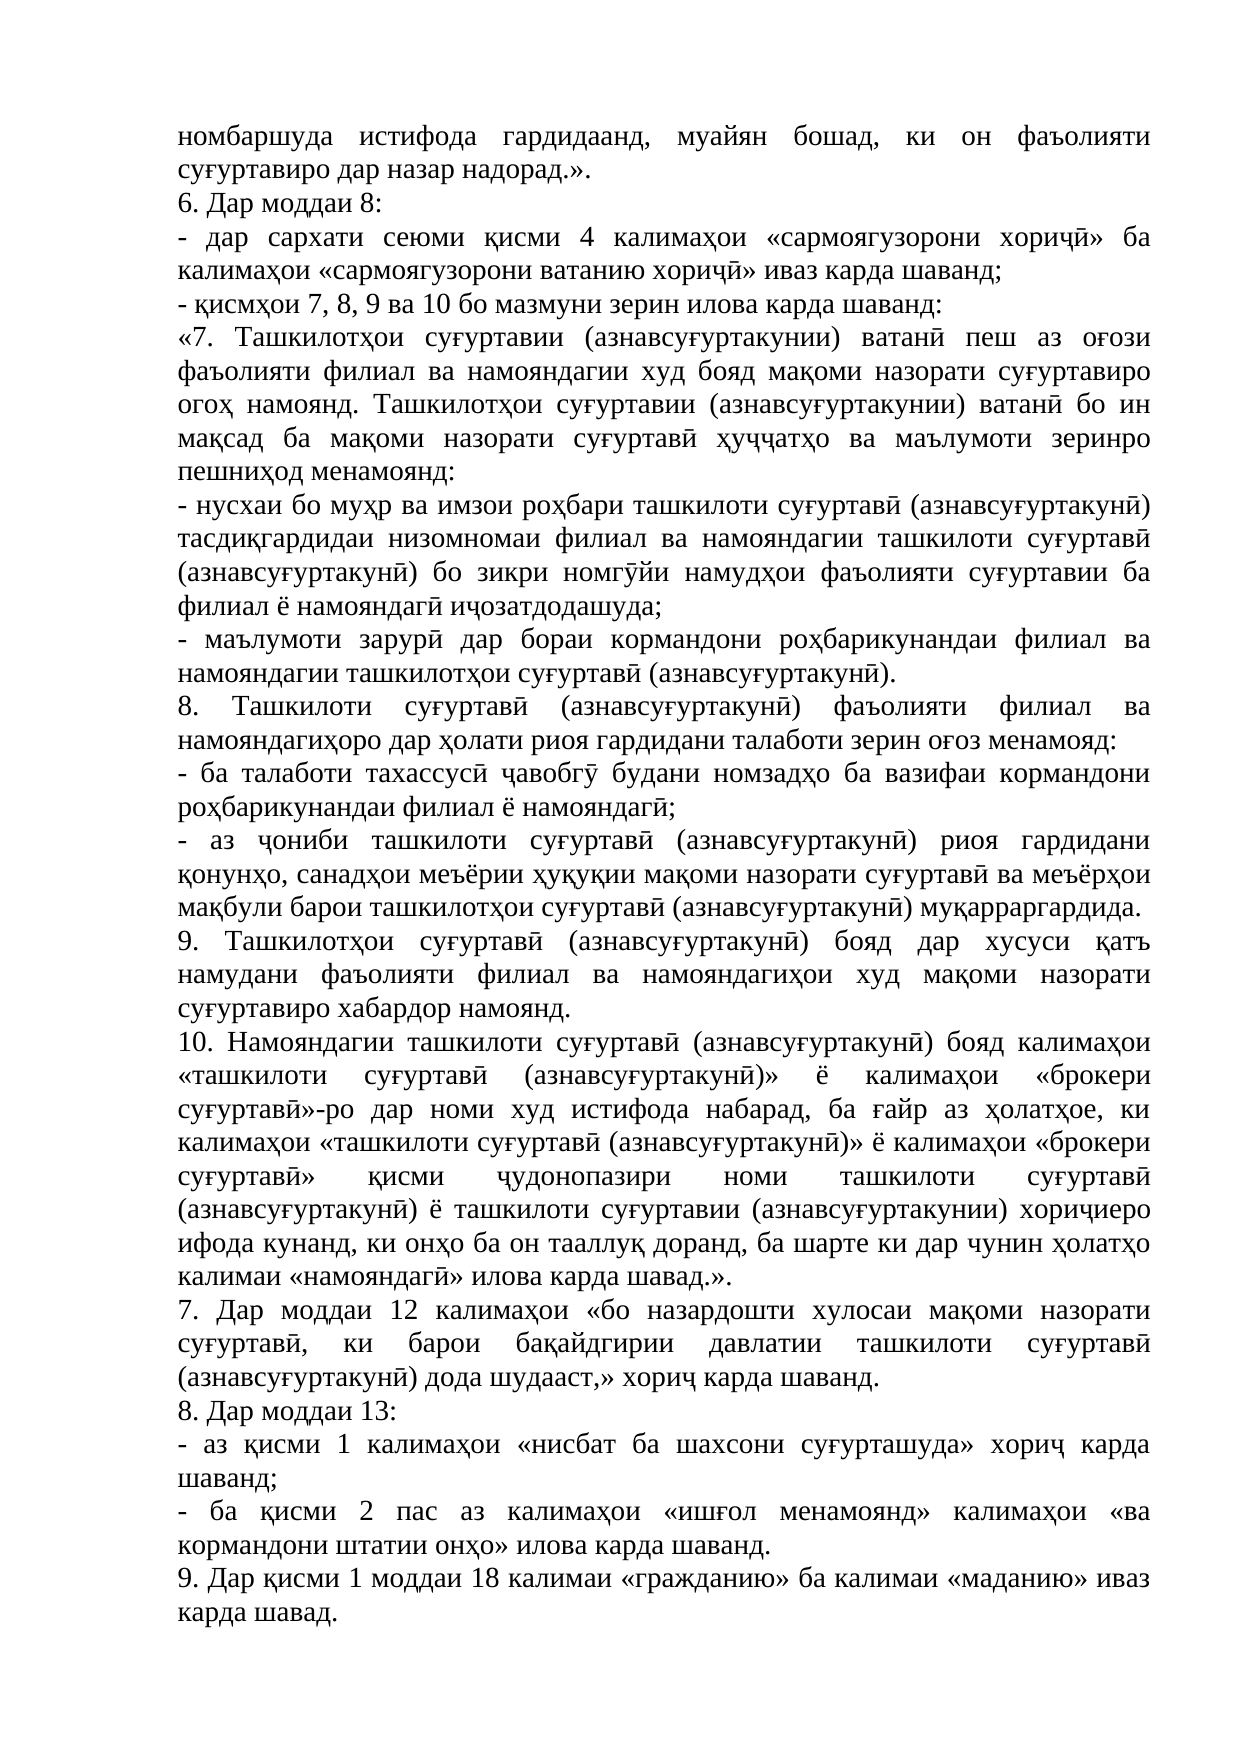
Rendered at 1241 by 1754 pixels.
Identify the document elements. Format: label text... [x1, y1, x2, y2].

text - ба қисми 2 пас аз калимаҳои «ишғол менамоянд» калимаҳои «ва кормандони штатии онҳо» илова карда шаванд. [177, 1493, 1152, 1560]
text - маълумоти зарурӣ дар бораи кормандони роҳбарикунандаи филиал ва намояндагии ташкилотҳои суғуртавӣ (азнавсуғуртакунӣ). [177, 621, 1152, 688]
text - қисмҳои 7, 8, 9 ва 10 бо мазмуни зерин илова карда шаванд: [177, 286, 1152, 319]
text 7. Дар моддаи 12 калимаҳои «бо назардошти хулосаи мақоми назорати суғуртавӣ, ки барои бақайдгирии давлатии ташкилоти суғуртавӣ (азнавсуғуртакунӣ) дода шудааст,» хориҷ карда шаванд. [177, 1292, 1152, 1393]
text 9. Ташкилотҳои суғуртавӣ (азнавсуғуртакунӣ) бояд дар хусуси қатъ намудани фаъолияти филиал ва намояндагиҳои худ мақоми назорати суғуртавиро хабардор намоянд. [177, 923, 1152, 1024]
text - ба талаботи тахассусӣ ҷавобгӯ будани номзадҳо ба вазифаи кормандони роҳбарикунандаи филиал ё намояндагӣ; [177, 755, 1152, 822]
text 8. Ташкилоти суғуртавӣ (азнавсуғуртакунӣ) фаъолияти филиал ва намояндагиҳоро дар ҳолати риоя гардидани талаботи зерин оғоз менамояд: [177, 688, 1152, 755]
text - аз ҷониби ташкилоти суғуртавӣ (азнавсуғуртакунӣ) риоя гардидани қонунҳо, санадҳои меъёрии ҳуқуқии мақоми назорати суғуртавӣ ва меъёрҳои мақбули барои ташкилотҳои суғуртавӣ (азнавсуғуртакунӣ) муқарраргардида. [177, 822, 1152, 923]
text - дар сархати сеюми қисми 4 калимаҳои «сармоягузорони хориҷӣ» ба калимаҳои «сармоягузорони ватанию хориҷӣ» иваз карда шаванд; [177, 219, 1152, 286]
text - нусхаи бо муҳр ва имзои роҳбари ташкилоти суғуртавӣ (азнавсуғуртакунӣ) тасдиқгардидаи низомномаи филиал ва намояндагии ташкилоти суғуртавӣ (азнавсуғуртакунӣ) бо зикри номгӯйи намудҳои фаъолияти суғуртавии ба филиал ё намояндагӣ иҷозатдодашуда; [177, 487, 1152, 621]
text 10. Намояндагии ташкилоти суғуртавӣ (азнавсуғуртакунӣ) бояд калимаҳои «ташкилоти суғуртавӣ (азнавсуғуртакунӣ)» ё калимаҳои «брокери суғуртавӣ»-ро дар номи худ истифода набарад, ба ғайр аз ҳолатҳое, ки калимаҳои «ташкилоти суғуртавӣ (азнавсуғуртакунӣ)» ё калимаҳои «брокери суғуртавӣ» қисми ҷудонопазири номи ташкилоти суғуртавӣ (азнавсуғуртакунӣ) ё ташкилоти суғуртавии (азнавсуғуртакунии) хориҷиеро ифода кунанд, ки онҳо ба он тааллуқ доранд, ба шарте ки дар чунин ҳолатҳо калимаи «намояндагӣ» илова карда шавад.». [177, 1024, 1152, 1292]
text 8. Дар моддаи 13: [177, 1393, 1152, 1426]
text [177, 118, 1152, 185]
text - аз қисми 1 калимаҳои «нисбат ба шахсони суғурташуда» хориҷ карда шаванд; [177, 1426, 1152, 1493]
text 6. Дар моддаи 8: [177, 185, 1152, 219]
text «7. Ташкилотҳои суғуртавии (азнавсуғуртакунии) ватанӣ пеш аз оғози фаъолияти филиал ва намояндагии худ бояд мақоми назорати суғуртавиро огоҳ намоянд. Ташкилотҳои суғуртавии (азнавсуғуртакунии) ватанӣ бо ин мақсад ба мақоми назорати суғуртавӣ ҳуҷҷатҳо ва маълумоти зеринро пешниҳод менамоянд: [177, 319, 1152, 487]
text 9. Дар қисми 1 моддаи 18 калимаи «гражданию» ба калимаи «маданию» иваз карда шавад. [177, 1560, 1152, 1627]
